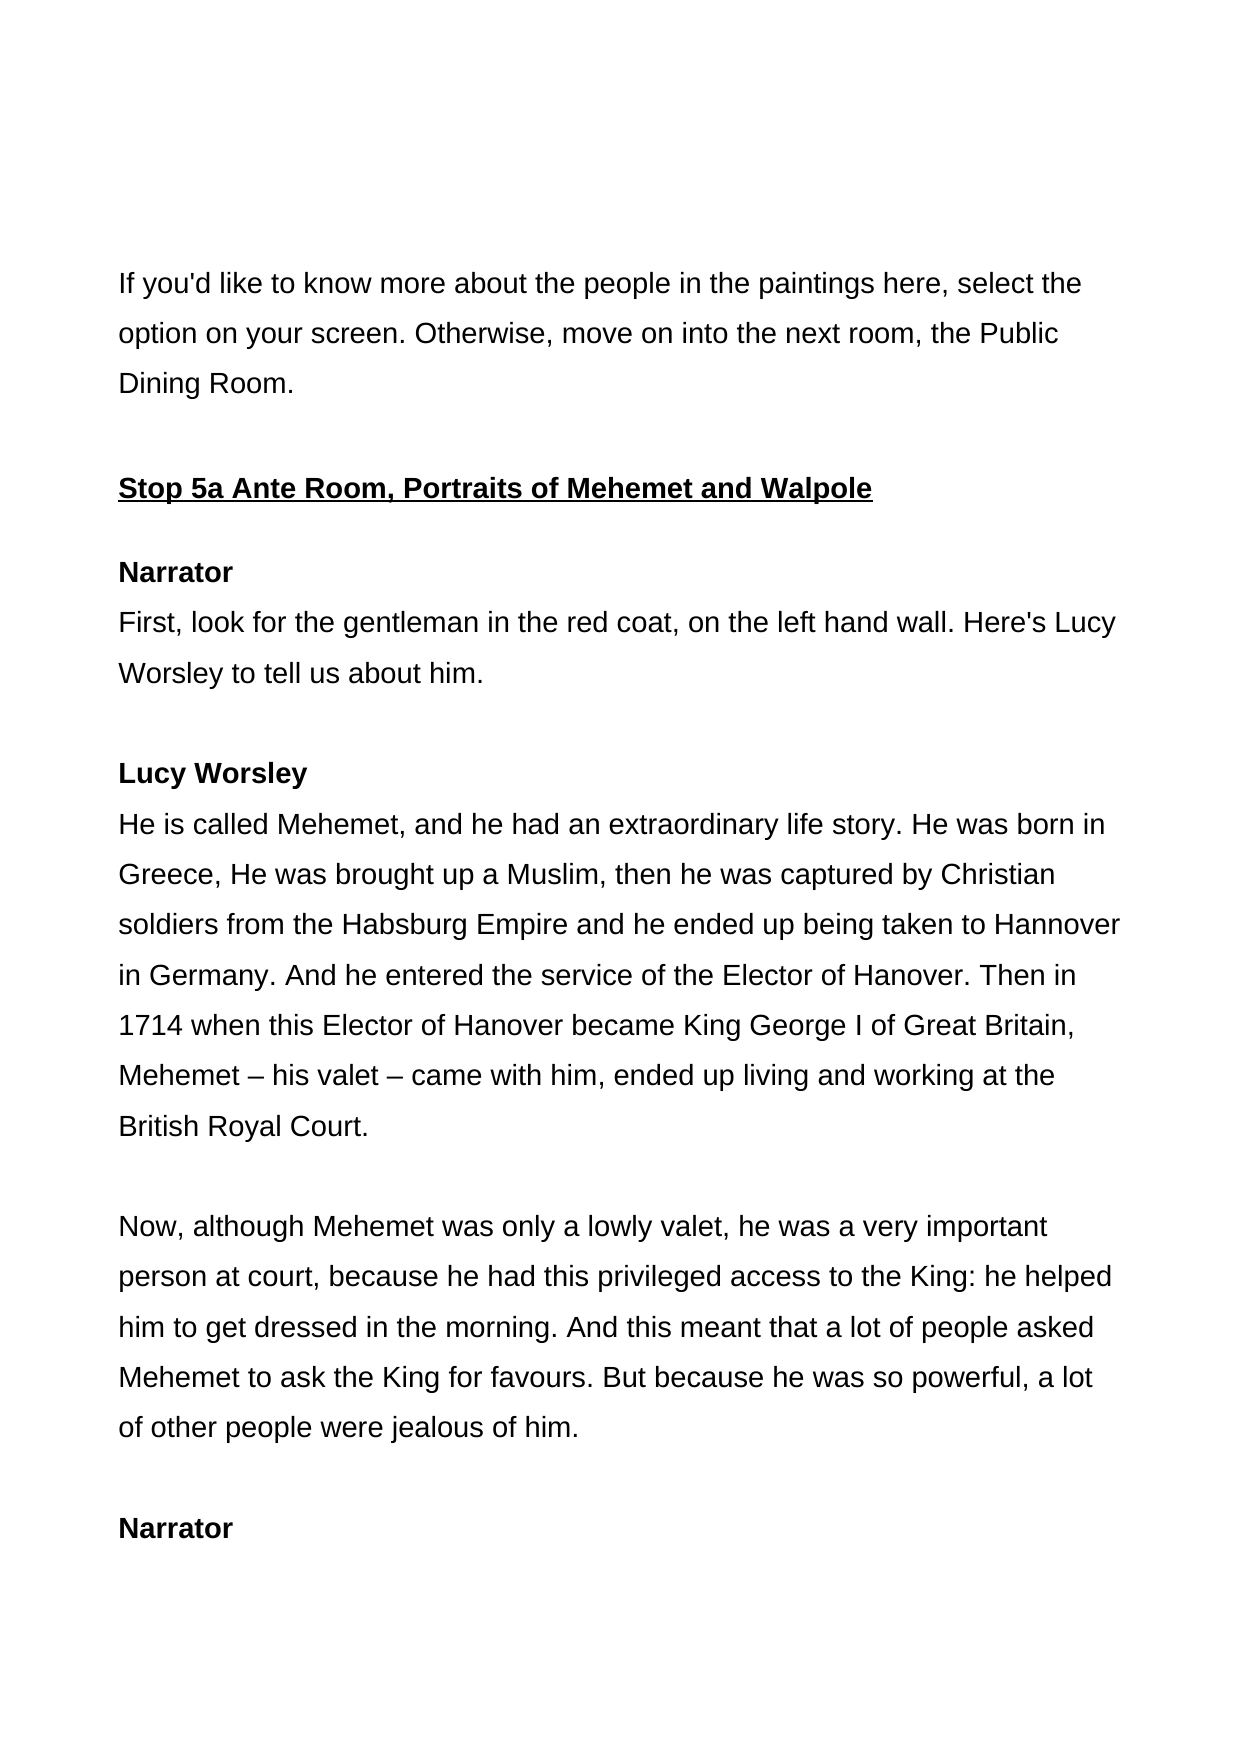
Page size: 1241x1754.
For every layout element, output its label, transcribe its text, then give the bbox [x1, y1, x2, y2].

text Now, although Mehemet was only a lowly valet, he was a very important person at court, because he had this privileged access to the King: he helped him to get dressed in the morning. And this meant that a lot of people asked Mehemet to ask the King for favours. But because he was so powerful, a lot of other people were jealous of him. [118, 1209, 1122, 1444]
subtitle Lucy Worsley [118, 756, 1122, 790]
text If you'd like to know more about the people in the paintings here, select the option on your screen. Otherwise, move on into the next room, the Public Dining Room. [118, 266, 1122, 400]
text He is called Mehemet, and he had an extraordinary life story. He was born in Greece, He was brought up a Muslim, then he was captured by Christian soldiers from the Habsburg Empire and he ended up being taken to Hannover in Germany. And he entered the service of the Elector of Hanover. Then in 1714 when this Elector of Hanover became King George I of Great Britain, Mehemet – his valet – came with him, ended up living and working at the British Royal Court. [118, 807, 1122, 1142]
subtitle Narrator [118, 555, 1122, 589]
subtitle Stop 5a Ante Room, Portraits of Mehemet and Walpole [118, 471, 1122, 505]
text First, look for the gentleman in the red coat, on the left hand wall. Here's Lucy Worsley to tell us about him. [118, 605, 1122, 689]
subtitle Narrator [118, 1511, 1122, 1544]
